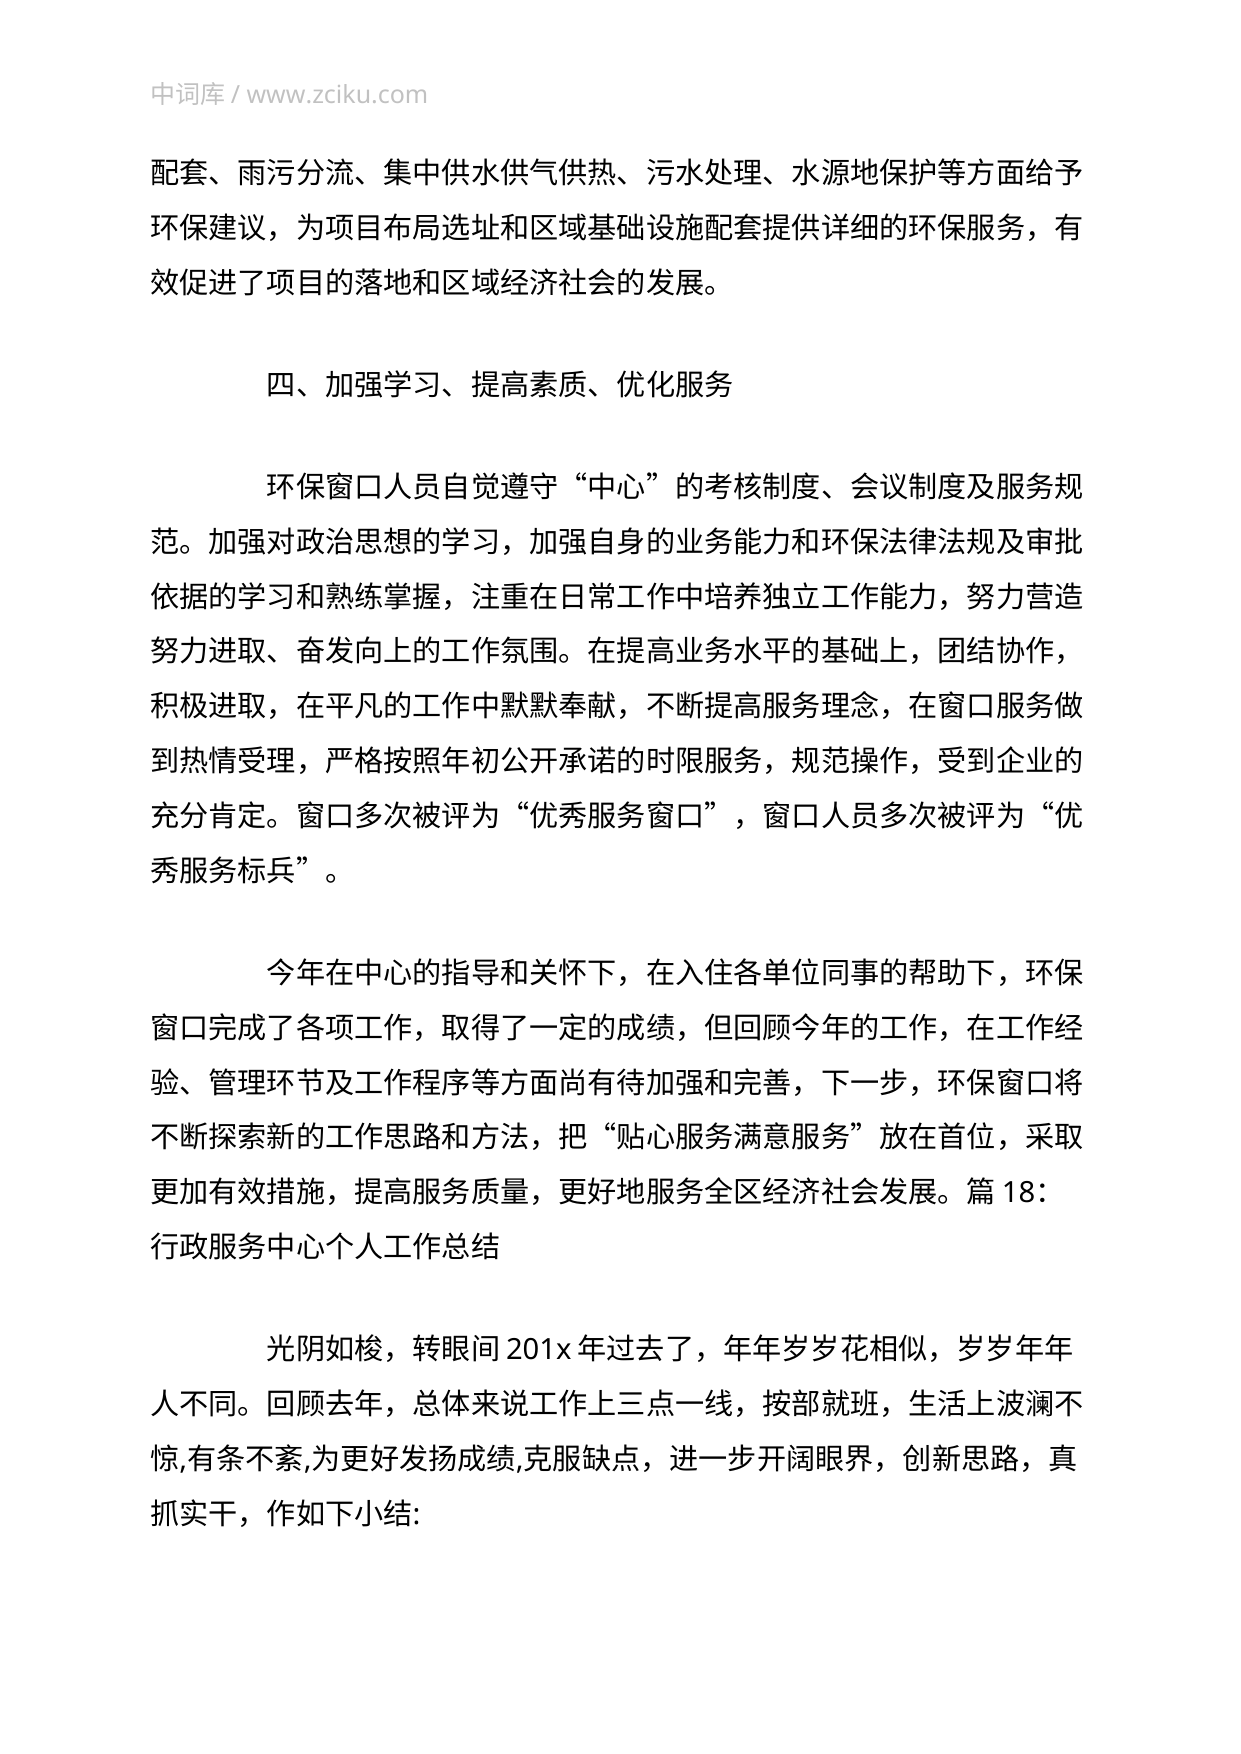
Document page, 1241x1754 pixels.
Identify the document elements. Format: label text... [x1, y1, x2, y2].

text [150, 150, 1090, 302]
text 四、加强学习、提高素质、优化服务 [150, 362, 1090, 404]
text 环保窗口人员自觉遵守“中心”的考核制度、会议制度及服务规范。加强对政治思想的学习，加强自身的业务能力和环保法律法规及审批依据的学习和熟练掌握，注重在日常工作中培养独立工作能力，努力营造努力进取、奋发向上的工作氛围。在提高业务水平的基础上，团结协作，积极进取，在平凡的工作中默默奉献，不断提高服务理念，在窗口服务做到热情受理，严格按照年初公开承诺的时限服务，规范操作，受到企业的充分肯定。窗口多次被评为“优秀服务窗口”，窗口人员多次被评为“优秀服务标兵”。 [150, 463, 1090, 890]
text 光阴如梭，转眼间201x年过去了，年年岁岁花相似，岁岁年年人不同。回顾去年，总体来说工作上三点一线，按部就班，生活上波澜不惊,有条不紊,为更好发扬成绩,克服缺点，进一步开阔眼界，创新思路，真抓实干，作如下小结: [150, 1326, 1090, 1533]
text 今年在中心的指导和关怀下，在入住各单位同事的帮助下，环保窗口完成了各项工作，取得了一定的成绩，但回顾今年的工作，在工作经验、管理环节及工作程序等方面尚有待加强和完善，下一步，环保窗口将不断探索新的工作思路和方法，把“贴心服务满意服务”放在首位，采取更加有效措施，提高服务质量，更好地服务全区经济社会发展。篇18：行政服务中心个人工作总结 [150, 949, 1090, 1266]
